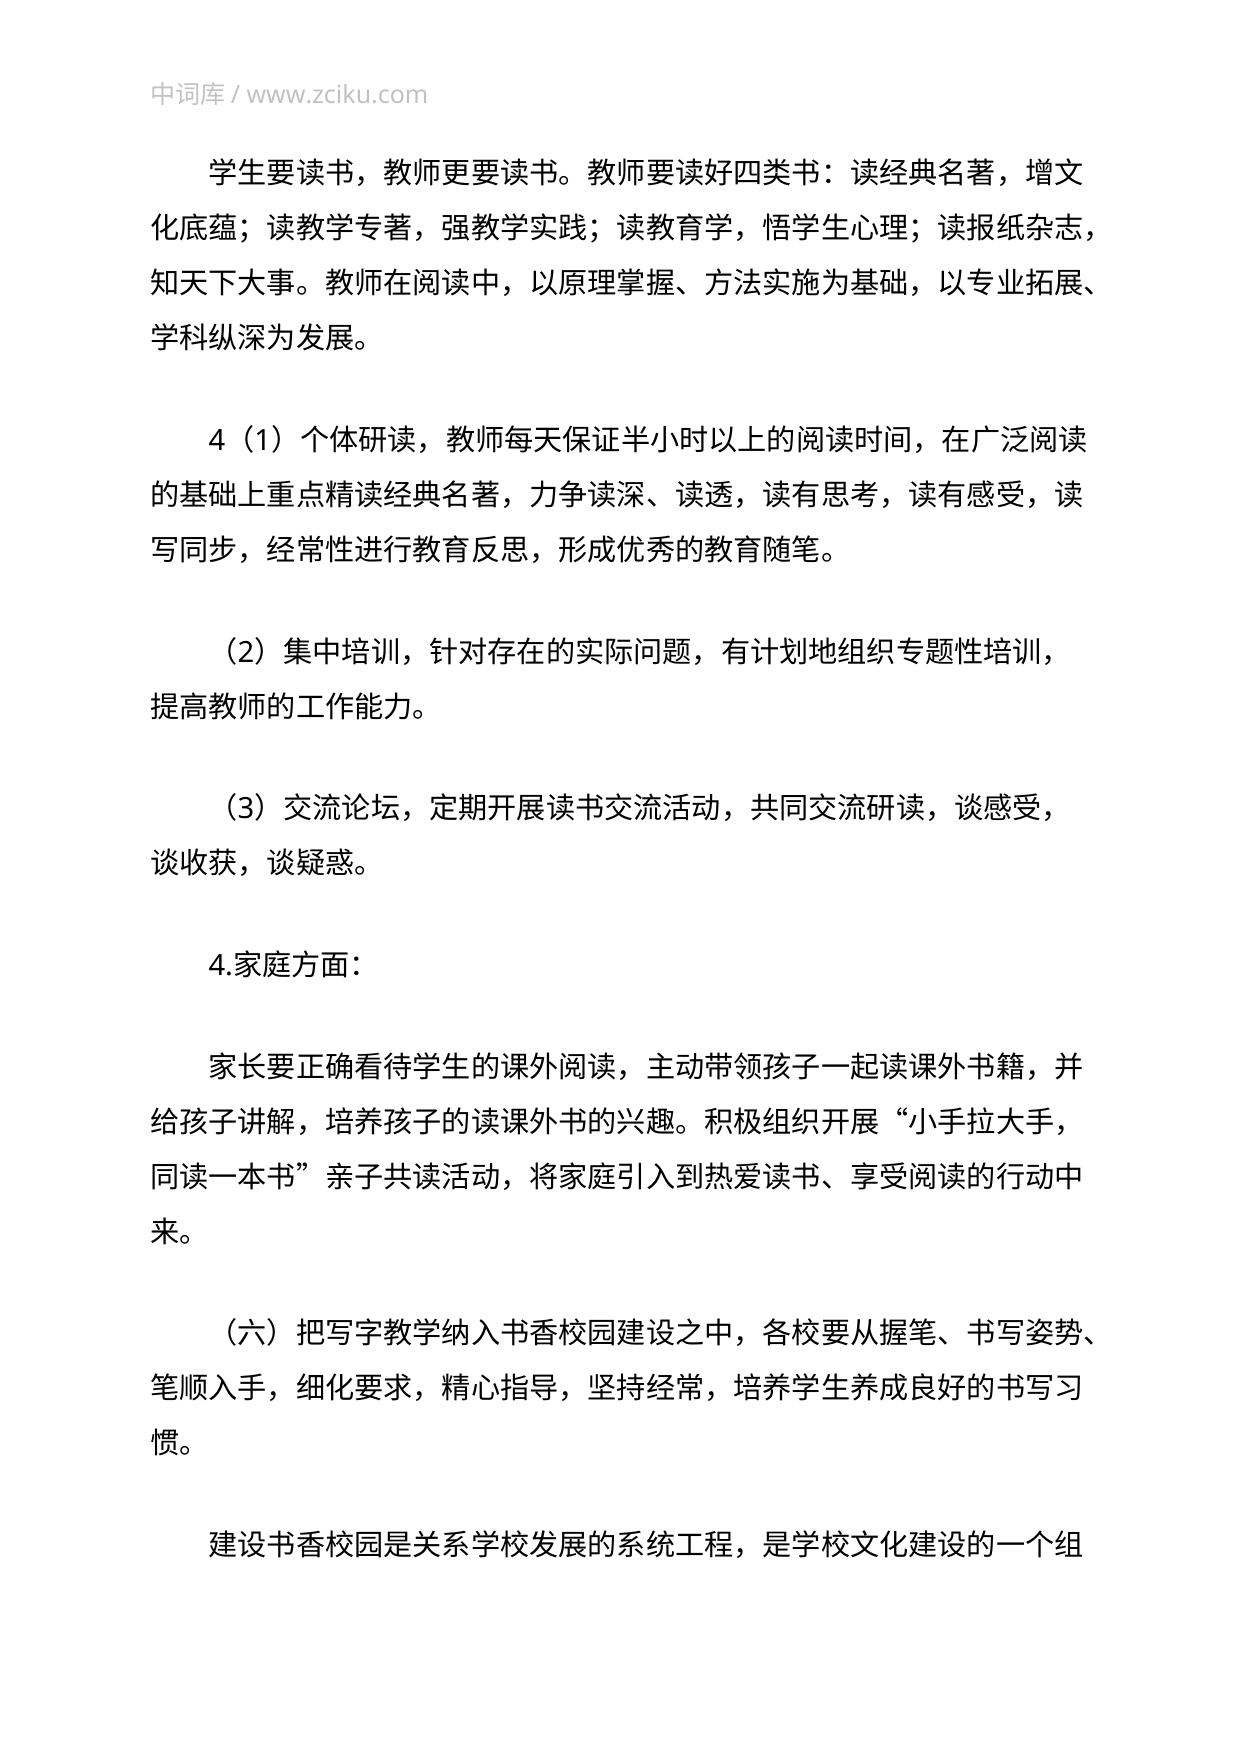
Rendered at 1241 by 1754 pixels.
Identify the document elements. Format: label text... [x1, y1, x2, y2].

text （3）交流论坛，定期开展读书交流活动，共同交流研读，谈感受，谈收获，谈疑惑。 [150, 785, 1090, 882]
text 学生要读书，教师更要读书。教师要读好四类书：读经典名著，增文化底蕴；读教学专著，强教学实践；读教育学，悟学生心理；读报纸杂志，知天下大事。教师在阅读中，以原理掌握、方法实施为基础，以专业拓展、学科纵深为发展。 [150, 150, 1090, 357]
text 4.家庭方面： [150, 942, 1090, 984]
text （六）把写字教学纳入书香校园建设之中，各校要从握笔、书写姿势、笔顺入手，细化要求，精心指导，坚持经常，培养学生养成良好的书写习惯。 [150, 1310, 1090, 1462]
text 家长要正确看待学生的课外阅读，主动带领孩子一起读课外书籍，并给孩子讲解，培养孩子的读课外书的兴趣。积极组织开展“小手拉大手，同读一本书”亲子共读活动，将家庭引入到热爱读书、享受阅读的行动中来。 [150, 1044, 1090, 1251]
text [150, 1522, 1090, 1564]
text 4（1）个体研读，教师每天保证半小时以上的阅读时间，在广泛阅读的基础上重点精读经典名著，力争读深、读透，读有思考，读有感受，读写同步，经常性进行教育反思，形成优秀的教育随笔。 [150, 416, 1090, 569]
text （2）集中培训，针对存在的实际问题，有计划地组织专题性培训，提高教师的工作能力。 [150, 628, 1090, 725]
